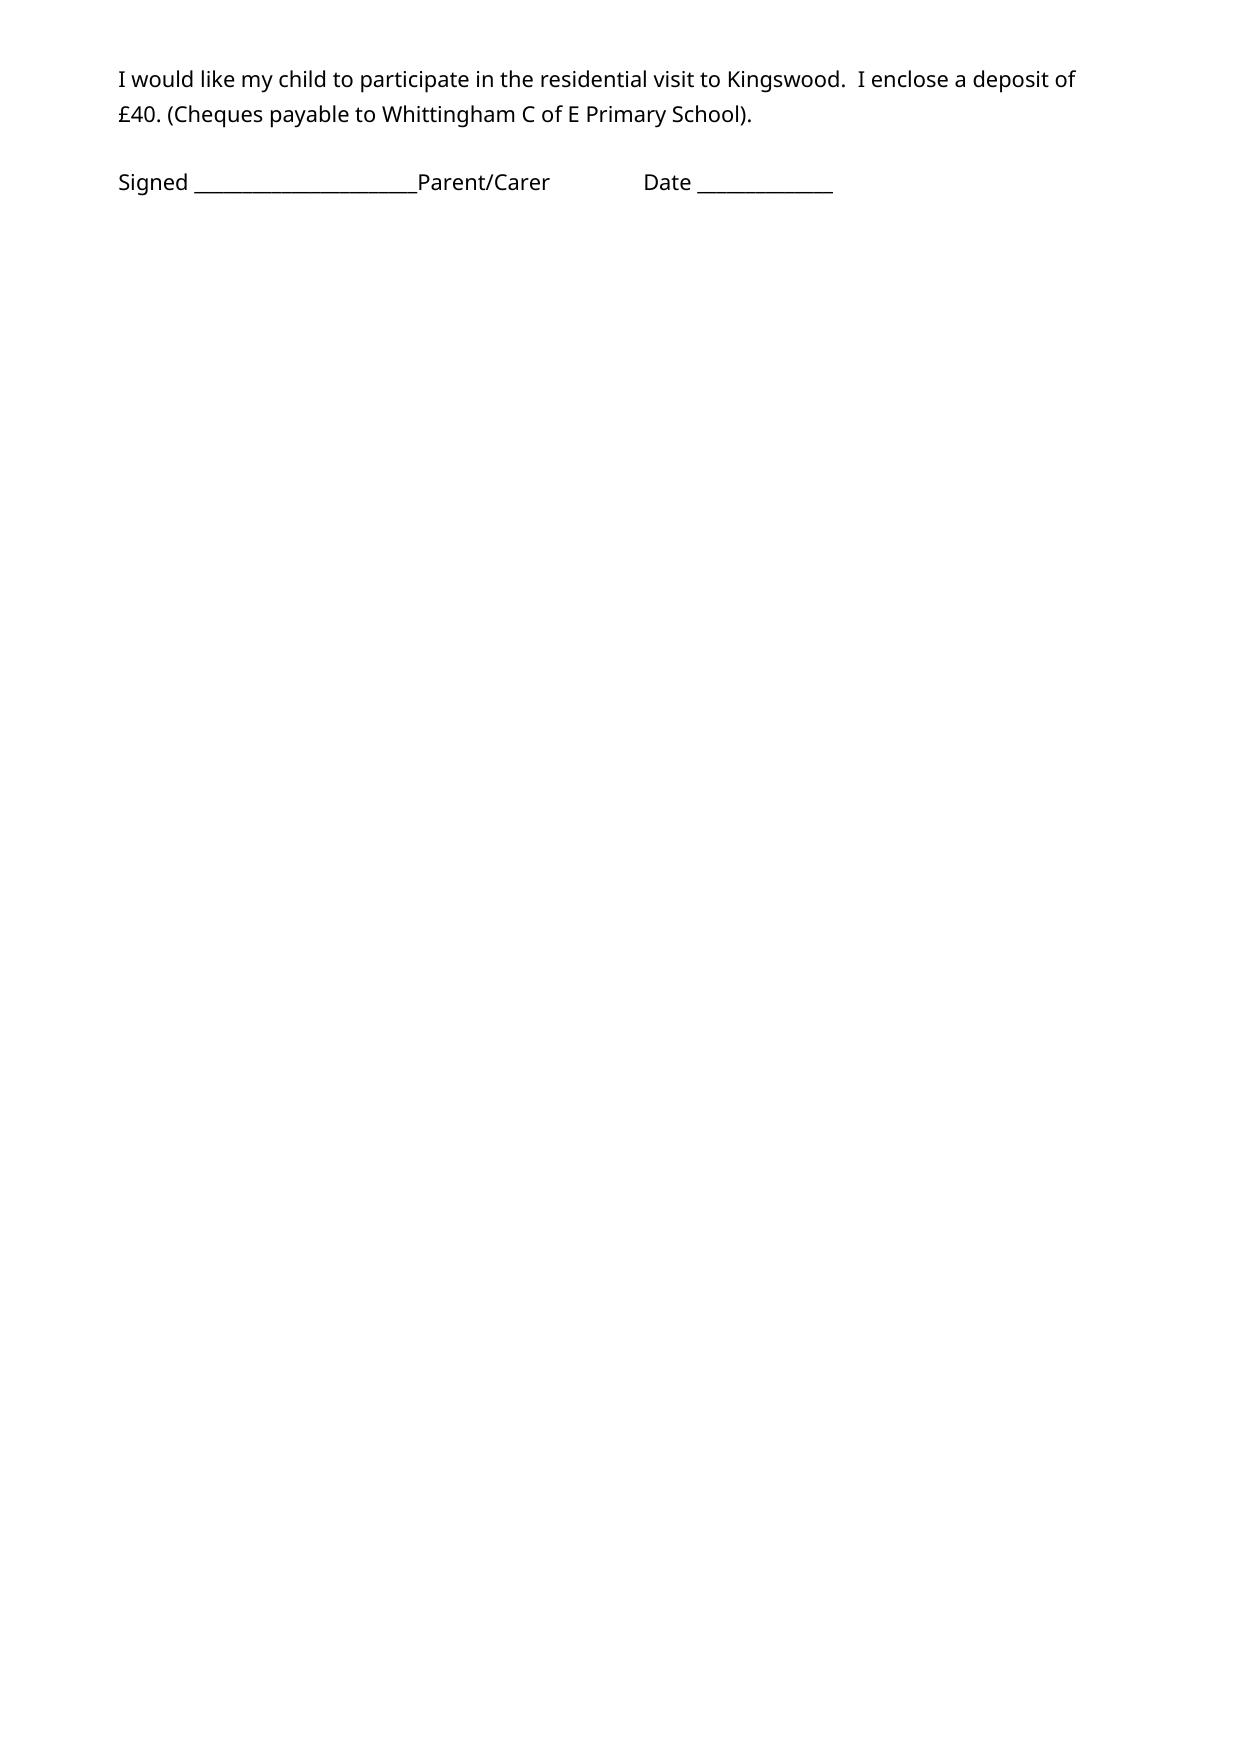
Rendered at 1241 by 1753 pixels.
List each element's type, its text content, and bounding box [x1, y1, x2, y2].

text Signed _______________________Parent/Carer Date ______________ [118, 167, 1122, 197]
text I would like my child to participate in the residential visit to Kingswood. I enclose a deposit of £40. (Cheques payable to Whittingham C of E Primary School). [118, 64, 1122, 128]
